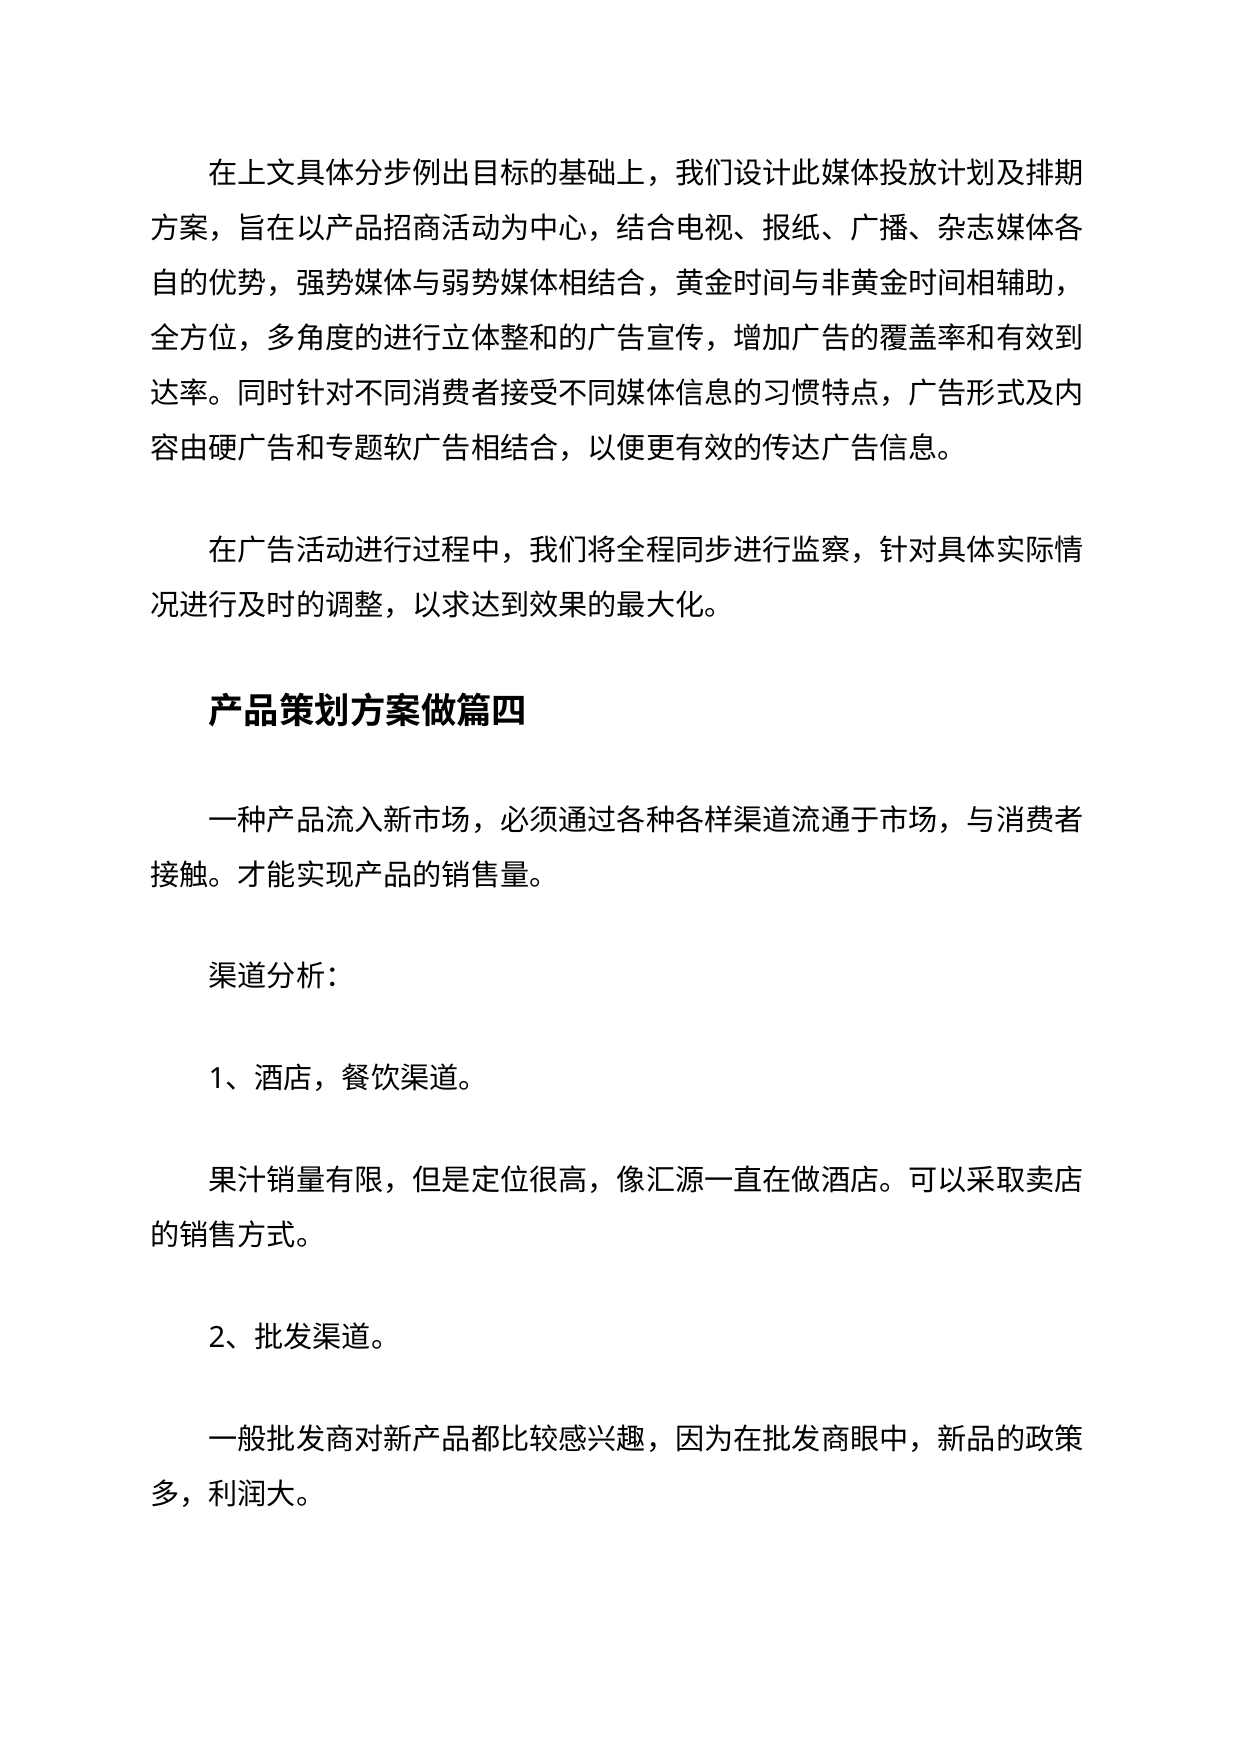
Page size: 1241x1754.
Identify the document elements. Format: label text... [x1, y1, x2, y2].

text 在上文具体分步例出目标的基础上，我们设计此媒体投放计划及排期方案，旨在以产品招商活动为中心，结合电视、报纸、广播、杂志媒体各自的优势，强势媒体与弱势媒体相结合，黄金时间与非黄金时间相辅助，全方位，多角度的进行立体整和的广告宣传，增加广告的覆盖率和有效到达率。同时针对不同消费者接受不同媒体信息的习惯特点，广告形式及内容由硬广告和专题软广告相结合，以便更有效的传达广告信息。 [150, 150, 1090, 467]
text 一种产品流入新市场，必须通过各种各样渠道流通于市场，与消费者接触。才能实现产品的销售量。 [150, 796, 1090, 893]
text 产品策划方案做篇四 [150, 683, 1090, 734]
text 果汁销量有限，但是定位很高，像汇源一直在做酒店。可以采取卖店的销售方式。 [150, 1157, 1090, 1254]
text 一般批发商对新产品都比较感兴趣，因为在批发商眼中，新品的政策多，利润大。 [150, 1415, 1090, 1513]
text 1、酒店，餐饮渠道。 [150, 1055, 1090, 1097]
text 2、批发渠道。 [150, 1313, 1090, 1356]
text 渠道分析： [150, 953, 1090, 995]
text 在广告活动进行过程中，我们将全程同步进行监察，针对具体实际情况进行及时的调整，以求达到效果的最大化。 [150, 526, 1090, 623]
